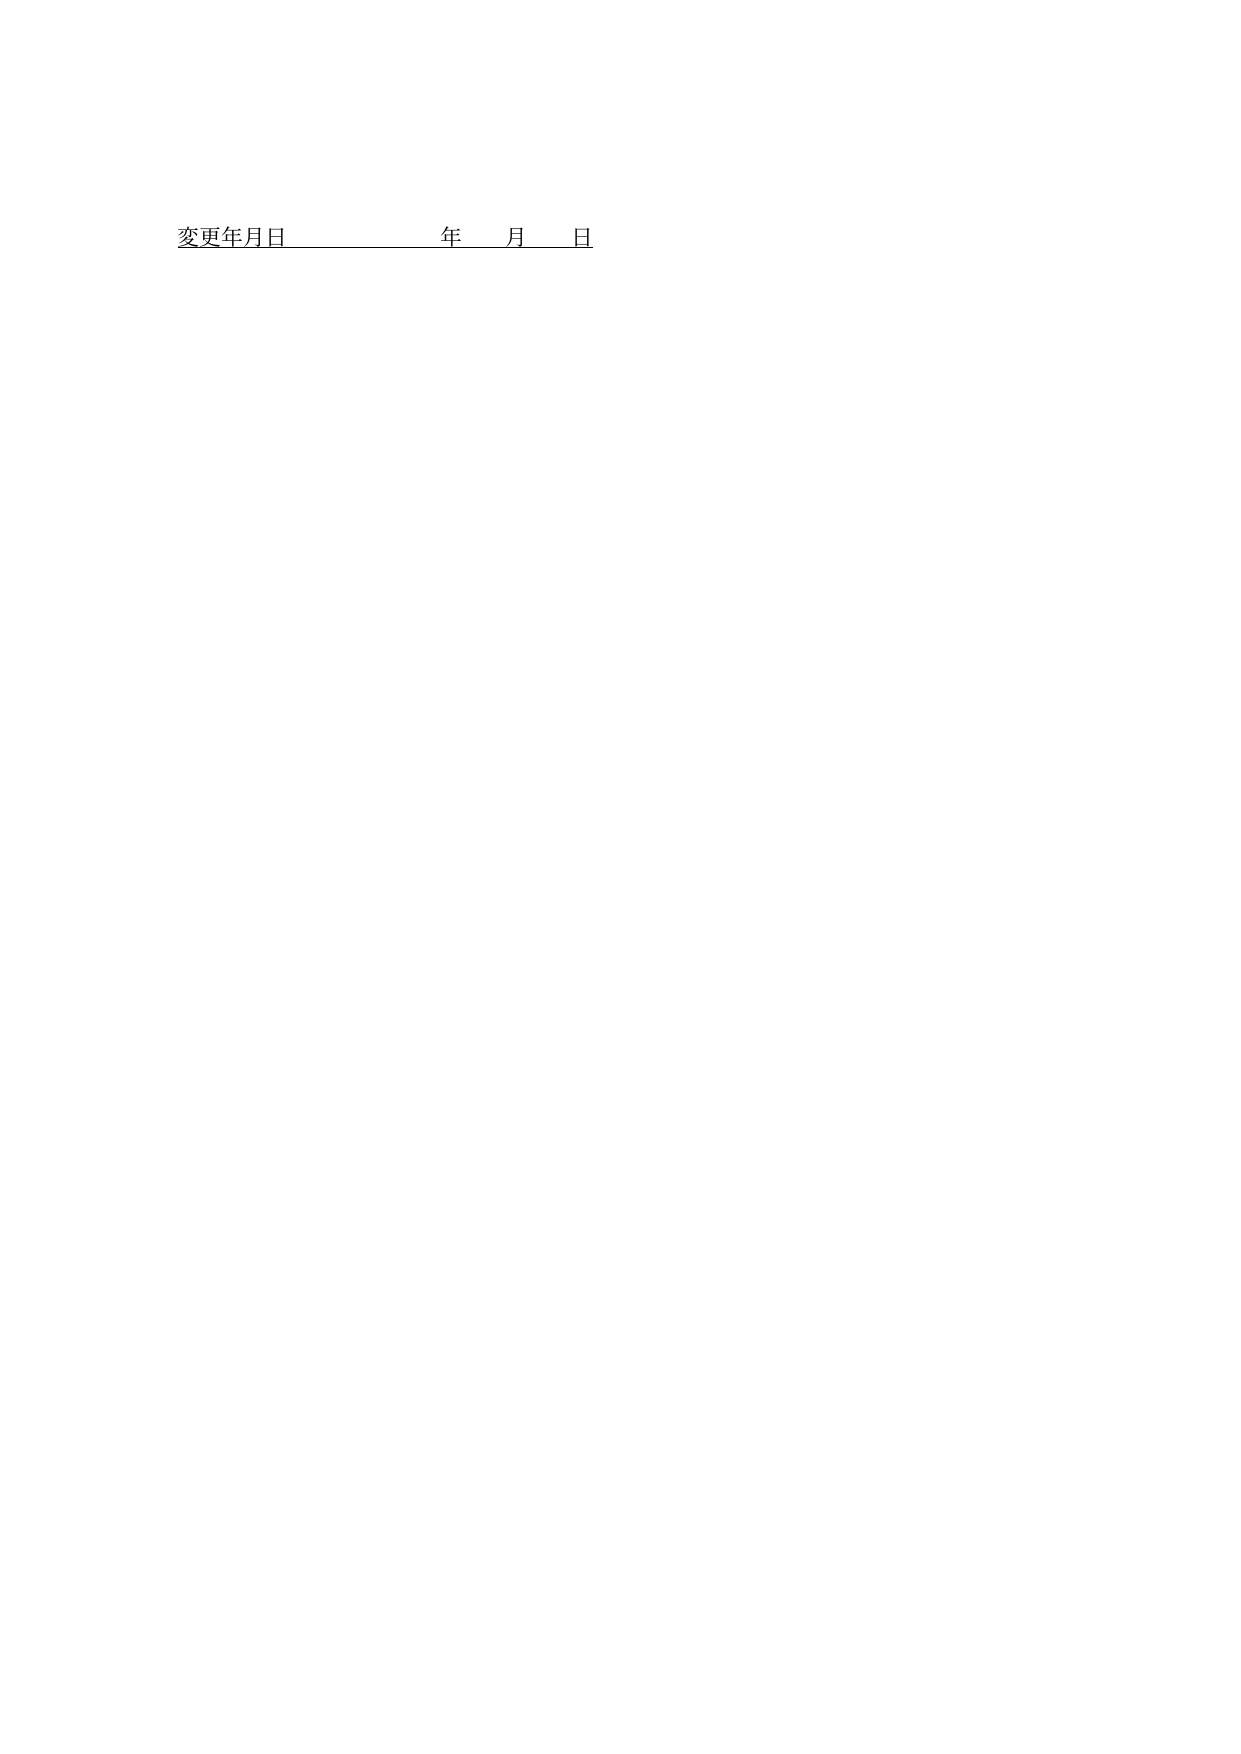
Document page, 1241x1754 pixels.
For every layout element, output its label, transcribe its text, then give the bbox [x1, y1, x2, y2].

text 変更年月日 年 月 日 [177, 217, 1063, 254]
